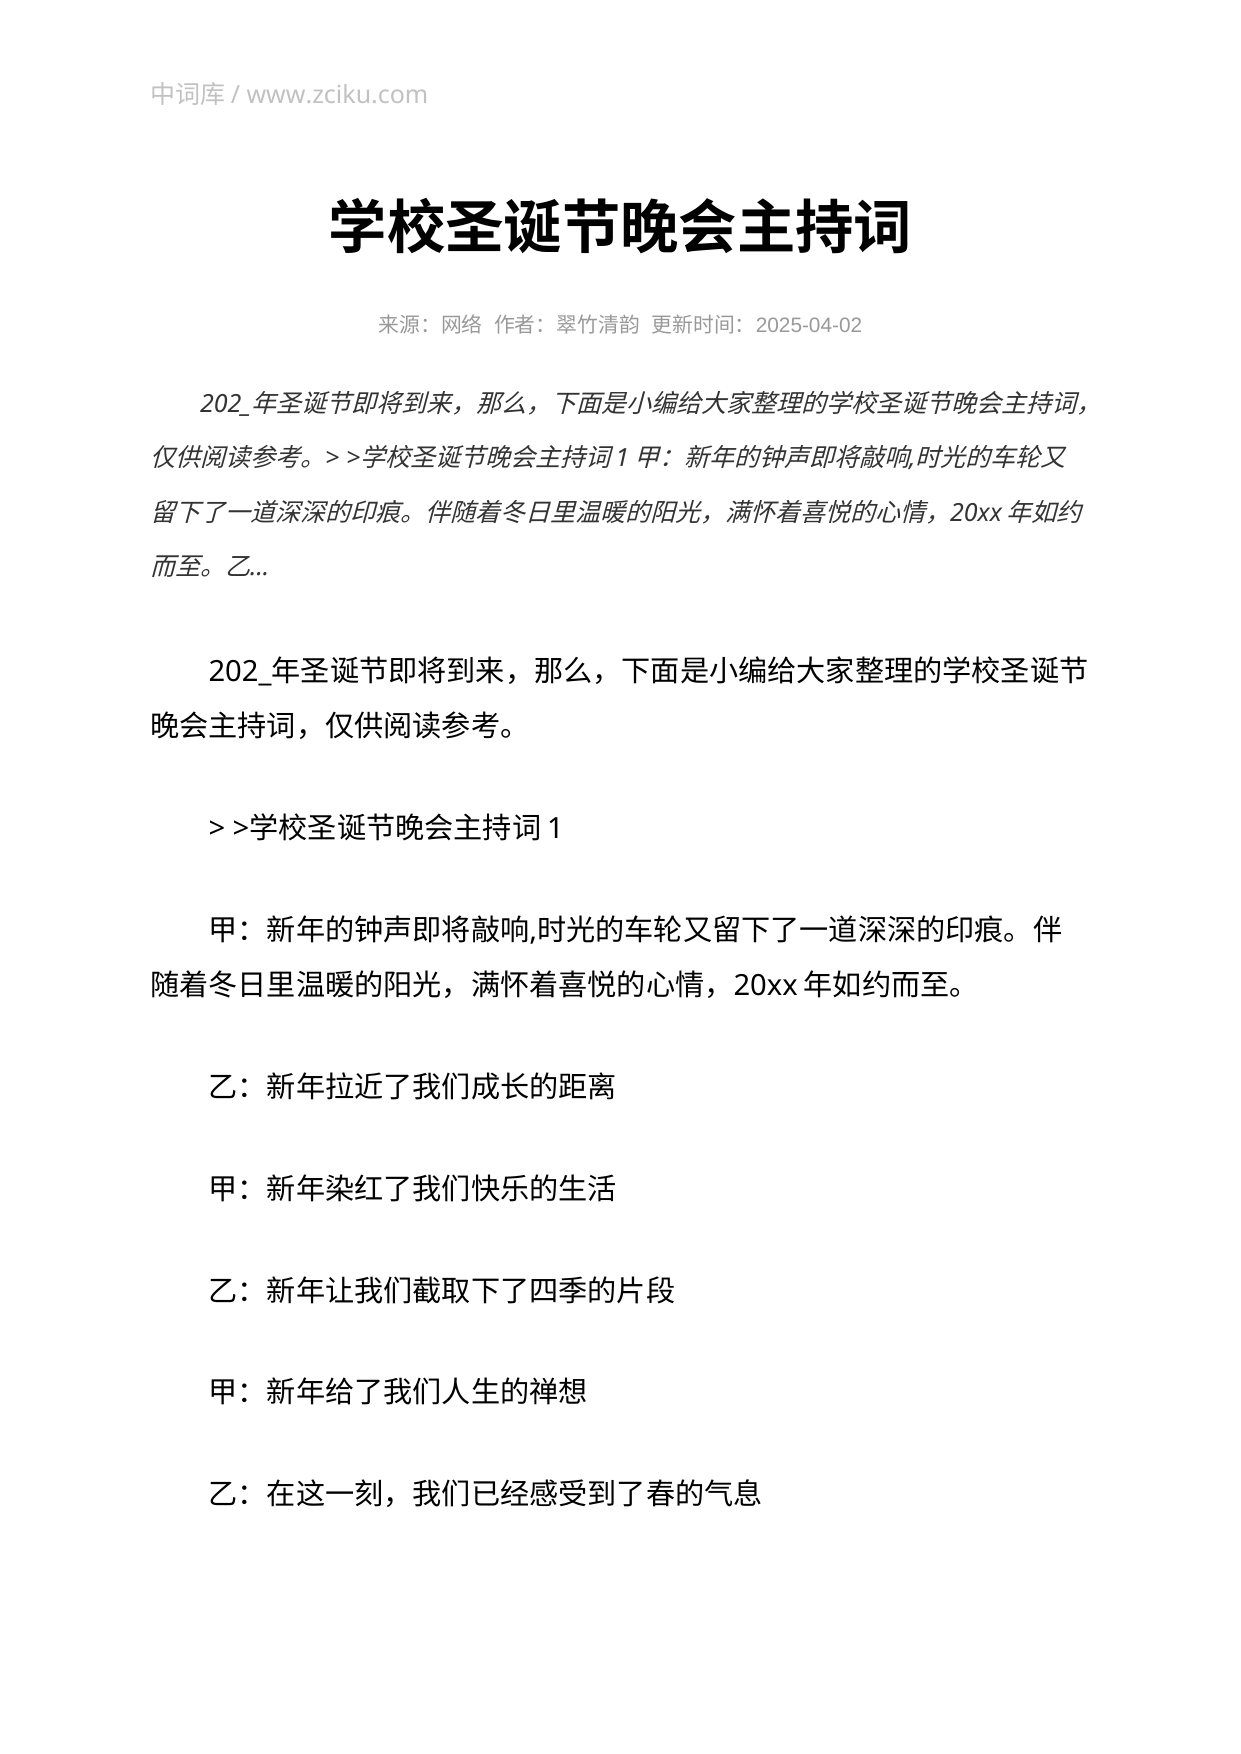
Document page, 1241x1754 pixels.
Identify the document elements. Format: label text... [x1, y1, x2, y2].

text > >学校圣诞节晚会主持词1 [150, 804, 1090, 847]
text 202_年圣诞节即将到来，那么，下面是小编给大家整理的学校圣诞节晚会主持词，仅供阅读参考。> >学校圣诞节晚会主持词1甲：新年的钟声即将敲响,时光的车轮又留下了一道深深的印痕。伴随着冬日里温暖的阳光，满怀着喜悦的心情，20xx年如约而至。乙... [150, 383, 1090, 583]
text 乙：在这一刻，我们已经感受到了春的气息 [150, 1471, 1090, 1513]
text 甲：新年给了我们人生的禅想 [150, 1369, 1090, 1411]
subtitle 学校圣诞节晚会主持词 [150, 181, 1090, 266]
text 乙：新年让我们截取下了四季的片段 [150, 1267, 1090, 1309]
text 来源：网络 作者：翠竹清韵 更新时间：2025-04-02 [150, 313, 1090, 337]
text 甲：新年的钟声即将敲响,时光的车轮又留下了一道深深的印痕。伴随着冬日里温暖的阳光，满怀着喜悦的心情，20xx年如约而至。 [150, 907, 1090, 1004]
text 202_年圣诞节即将到来，那么，下面是小编给大家整理的学校圣诞节晚会主持词，仅供阅读参考。 [150, 648, 1090, 745]
text 甲：新年染红了我们快乐的生活 [150, 1165, 1090, 1208]
text 乙：新年拉近了我们成长的距离 [150, 1063, 1090, 1106]
